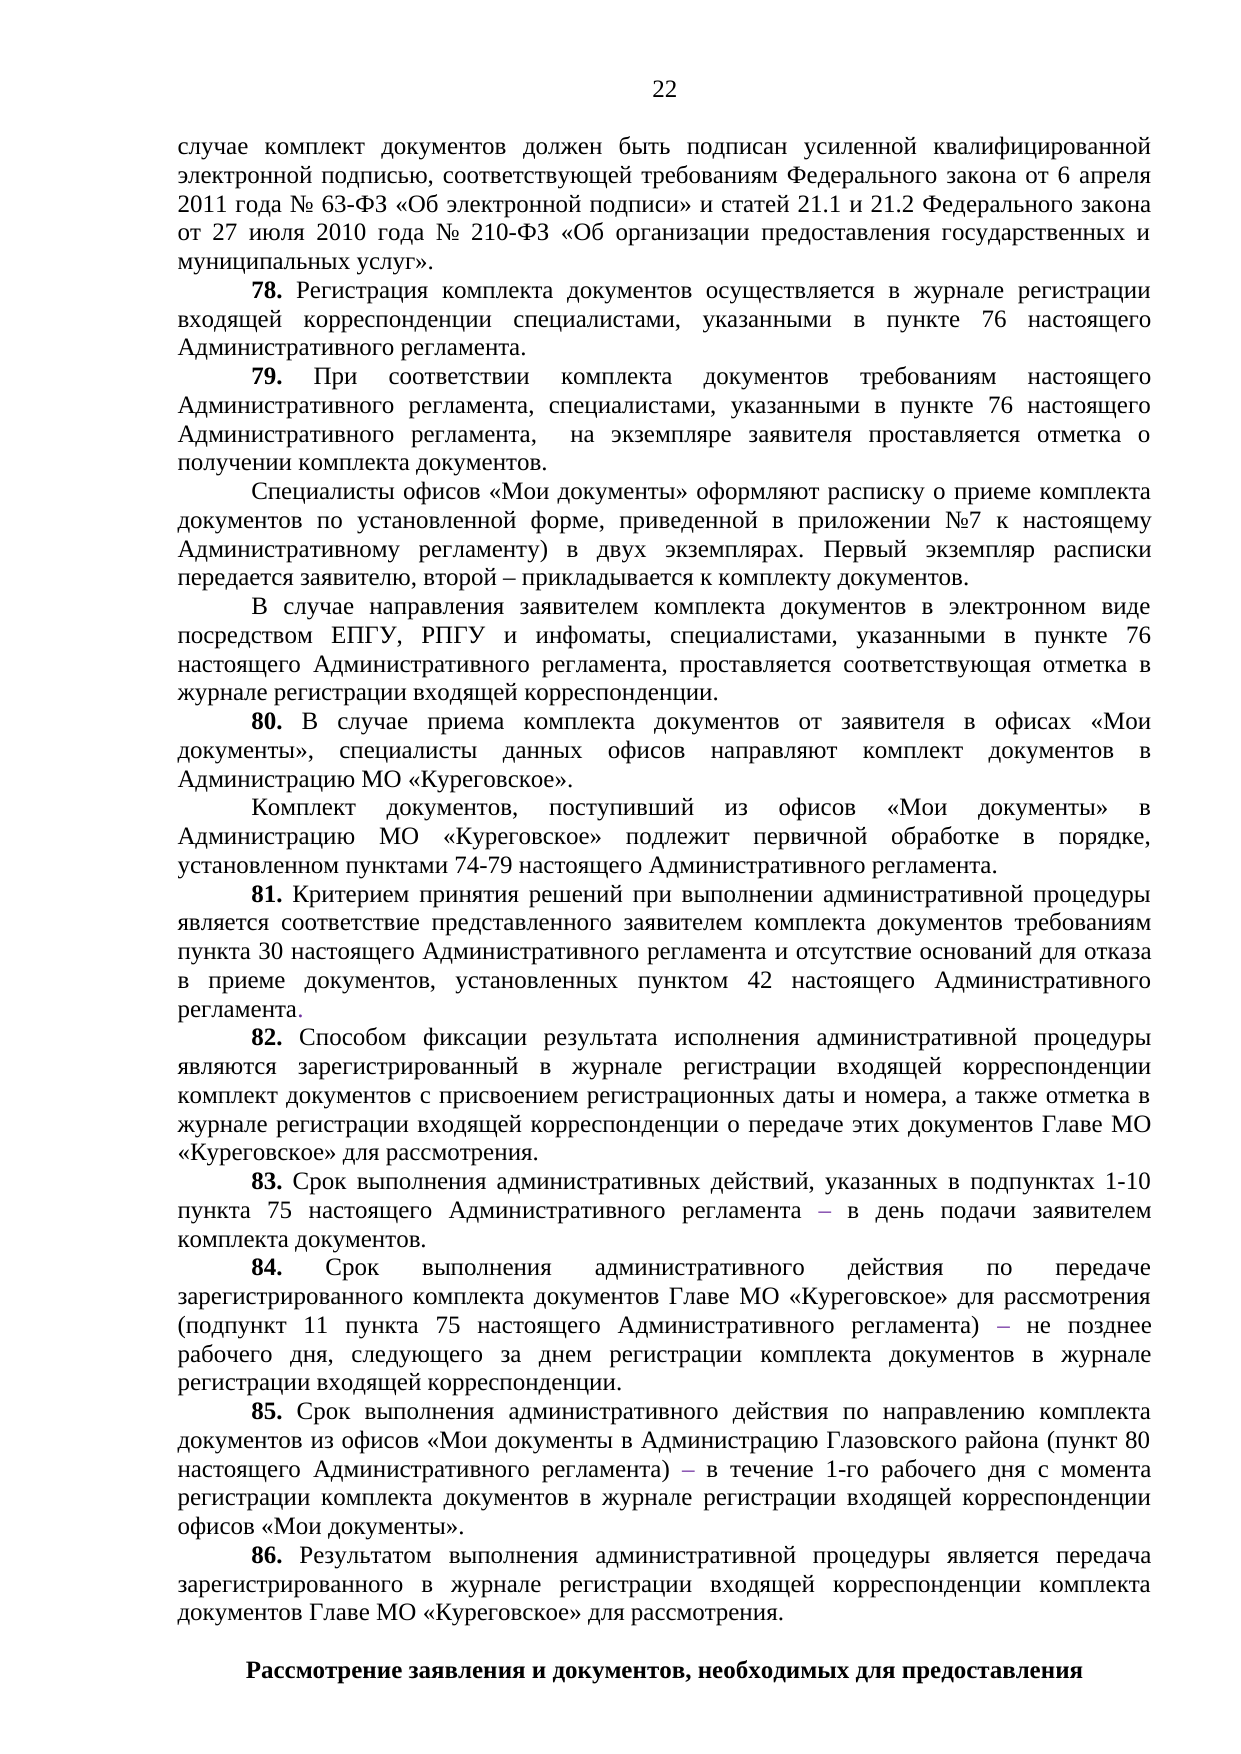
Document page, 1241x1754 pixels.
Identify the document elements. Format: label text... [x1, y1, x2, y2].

text 83. Срок выполнения административных действий, указанных в подпунктах 1-10 пункта 75 настоящего Административного регламента – в день подачи заявителем комплекта документов. [177, 1166, 1152, 1252]
text 82. Способом фиксации результата исполнения административной процедуры являются зарегистрированный в журнале регистрации входящей корреспонденции комплект документов с присвоением регистрационных даты и номера, а также отметка в журнале регистрации входящей корреспонденции о передаче этих документов Главе МО «Куреговское» для рассмотрения. [177, 1022, 1152, 1166]
text Специалисты офисов «Мои документы» оформляют расписку о приеме комплекта документов по установленной форме, приведенной в приложении №7 к настоящему Административному регламенту) в двух экземплярах. Первый экземпляр расписки передается заявителю, второй – прикладывается к комплекту документов. [177, 476, 1152, 591]
text 86. Результатом выполнения административной процедуры является передача зарегистрированного в журнале регистрации входящей корреспонденции комплекта документов Главе МО «Куреговское» для рассмотрения. [177, 1540, 1152, 1626]
text 78. Регистрация комплекта документов осуществляется в журнале регистрации входящей корреспонденции специалистами, указанными в пункте 76 настоящего Административного регламента. [177, 275, 1152, 361]
text 84. Срок выполнения административного действия по передаче зарегистрированного комплекта документов Главе МО «Куреговское» для рассмотрения (подпункт 11 пункта 75 настоящего Административного регламента) – не позднее рабочего дня, следующего за днем регистрации комплекта документов в журнале регистрации входящей корреспонденции. [177, 1252, 1152, 1396]
title Рассмотрение заявления и документов, необходимых для предоставления [177, 1655, 1152, 1684]
text 85. Срок выполнения административного действия по направлению комплекта документов из офисов «Мои документы в Администрацию Глазовского района (пункт 80 настоящего Административного регламента) – в течение 1-го рабочего дня с момента регистрации комплекта документов в журнале регистрации входящей корреспонденции офисов «Мои документы». [177, 1396, 1152, 1540]
text 80. В случае приема комплекта документов от заявителя в офисах «Мои документы», специалисты данных офисов направляют комплект документов в Администрацию МО «Куреговское». [177, 706, 1152, 792]
text Комплект документов, поступивший из офисов «Мои документы» в Администрацию МО «Куреговское» подлежит первичной обработке в порядке, установленном пунктами 74-79 настоящего Административного регламента. [177, 792, 1152, 879]
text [177, 131, 1152, 275]
text 81. Критерием принятия решений при выполнении административной процедуры является соответствие представленного заявителем комплекта документов требованиям пункта 30 настоящего Административного регламента и отсутствие оснований для отказа в приеме документов, установленных пунктом 42 настоящего Административного регламента. [177, 879, 1152, 1022]
text 79. При соответствии комплекта документов требованиям настоящего Административного регламента, специалистами, указанными в пункте 76 настоящего Административного регламента, на экземпляре заявителя проставляется отметка о получении комплекта документов. [177, 361, 1152, 476]
text В случае направления заявителем комплекта документов в электронном виде посредством ЕПГУ, РПГУ и инфоматы, специалистами, указанными в пункте 76 настоящего Административного регламента, проставляется соответствующая отметка в журнале регистрации входящей корреспонденции. [177, 591, 1152, 706]
